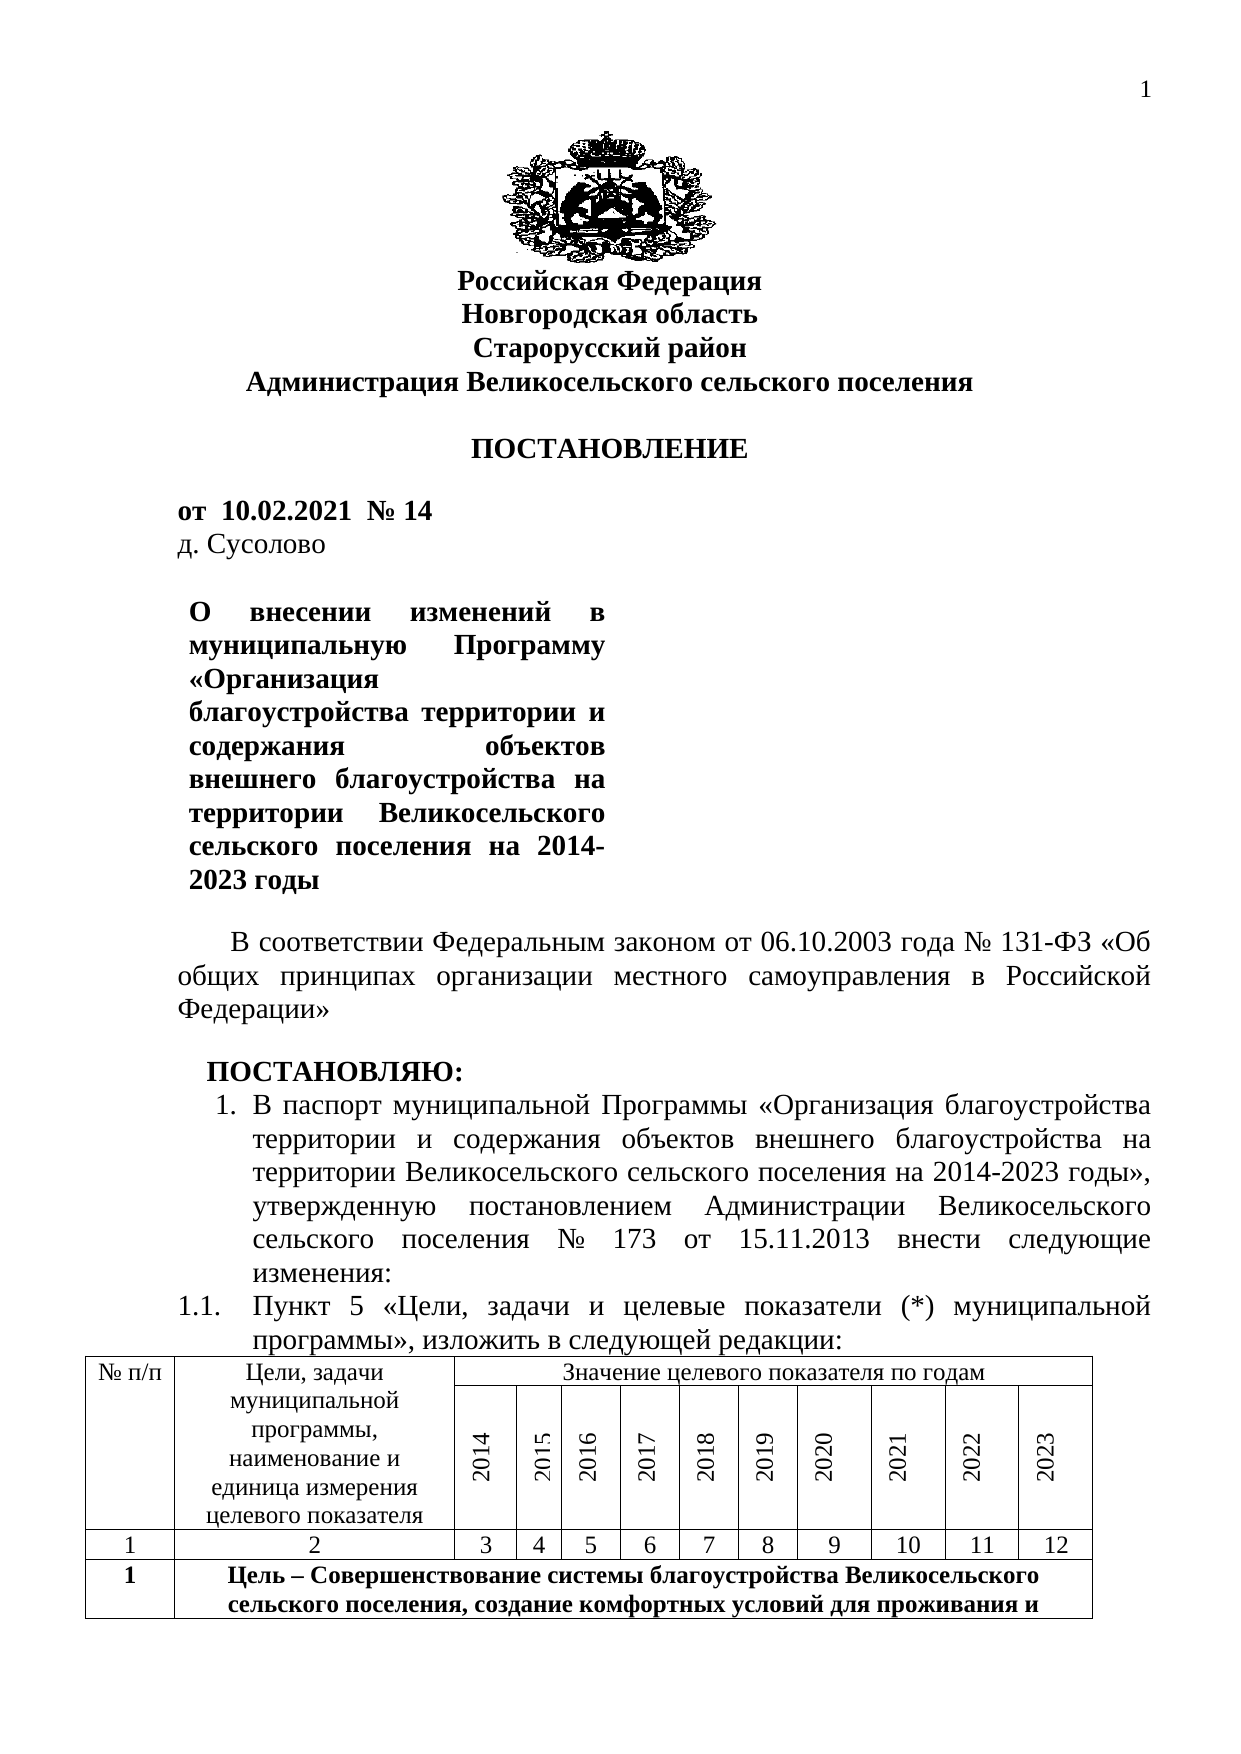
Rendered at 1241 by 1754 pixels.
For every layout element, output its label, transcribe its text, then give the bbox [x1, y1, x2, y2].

table_cell 11 [946, 1530, 1018, 1559]
table_cell 5 [562, 1530, 620, 1559]
text Новгородская область [59, 297, 1160, 330]
table_header № п/п [86, 1357, 174, 1529]
text от 10.02.2021 № 14 [177, 493, 1152, 527]
table_cell 2019 [739, 1386, 797, 1529]
table_cell 12 [1019, 1530, 1092, 1559]
table_cell 6 [621, 1530, 679, 1559]
table_cell 10 [872, 1530, 945, 1559]
table_cell 2021 [872, 1386, 945, 1529]
table_cell 1 [86, 1530, 174, 1559]
table_cell 2018 [680, 1386, 738, 1529]
text ПОСТАНОВЛЕНИЕ [59, 431, 1160, 464]
text Администрация Великосельского сельского поселения [59, 364, 1160, 397]
table_cell 4 [517, 1530, 561, 1559]
text В соответствии Федеральным законом от 06.10.2003 года № 131-ФЗ «Об общих принципах организации местного самоуправления в Российской Федерации» [177, 924, 1152, 1025]
table_cell 2016 [562, 1386, 620, 1529]
table_cell 2020 [798, 1386, 871, 1529]
text д. Сусолово [177, 527, 1152, 560]
table_cell 9 [798, 1530, 871, 1559]
text Российская Федерация [59, 263, 1160, 297]
table_cell 2017 [621, 1386, 679, 1529]
table_cell 2015 [517, 1386, 561, 1529]
text Старорусский район [59, 330, 1160, 364]
table_cell 3 [455, 1530, 516, 1559]
list Пункт 5 «Цели, задачи и целевые показатели (*) муниципальной программы», изложить в следующей редакции: [177, 1288, 1152, 1356]
table_cell 2 [175, 1530, 454, 1559]
text ПОСТАНОВЛЯЮ: [177, 1054, 1152, 1087]
table_cell 8 [739, 1530, 797, 1559]
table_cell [175, 1560, 1092, 1617]
table_cell 7 [680, 1530, 738, 1559]
table_cell 2014 [455, 1386, 516, 1529]
table_cell 2022 [946, 1386, 1018, 1529]
list В паспорт муниципальной Программы «Организация благоустройства территории и содержания объектов внешнего благоустройства на территории Великосельского сельского поселения на 2014-2023 годы», утвержденную постановлением Администрации Великосельского сельского поселения № 173 от 15.11.2013 внести следующие изменения: [215, 1087, 1152, 1288]
table_header Значение целевого показателя по годам [455, 1357, 1092, 1385]
table_header Цели, задачи муниципальной программы, наименование и единица измерения целевого показателя [175, 1357, 454, 1529]
table_cell 2023 [1019, 1386, 1092, 1529]
table_cell 1 [86, 1560, 174, 1617]
table_header О внесении изменений в муниципальную Программу «Организация благоустройства территории и содержания объектов внешнего благоустройства на территории Великосельского сельского поселения на 2014-2023 годы [177, 594, 617, 896]
